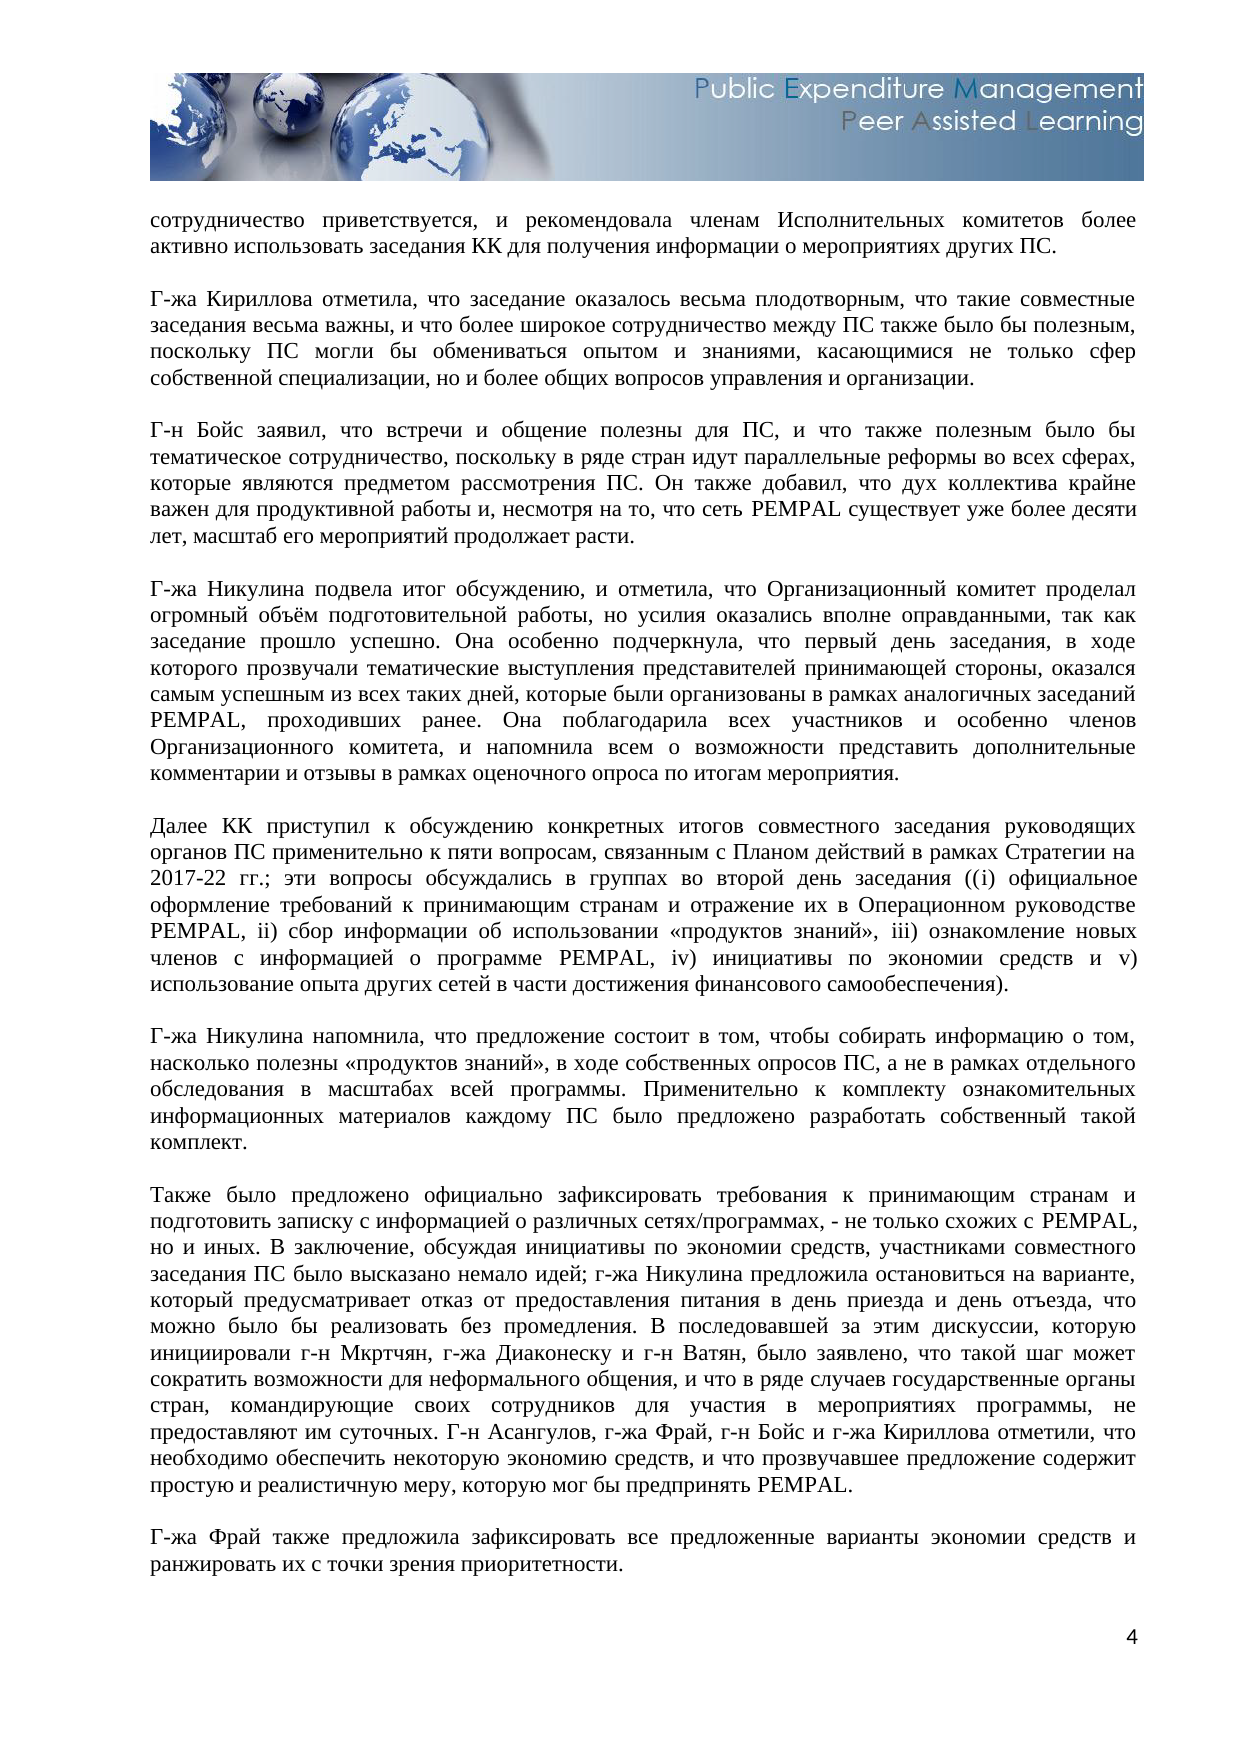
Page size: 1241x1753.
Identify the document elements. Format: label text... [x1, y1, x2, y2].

text Г-н Бойс заявил, что встречи и общение полезны для ПС, и что также полезным было бы тематическое сотрудничество, поскольку в ряде стран идут параллельные реформы во всех сферах, которые являются предметом рассмотрения ПС. Он также добавил, что дух коллектива крайне важен для продуктивной работы и, несмотря на то, что сеть PEMPAL существует уже более десяти лет, масштаб его мероприятий продолжает расти. [150, 416, 1138, 548]
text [150, 206, 1138, 258]
text Г-жа Фрай также предложила зафиксировать все предложенные варианты экономии средств и ранжировать их с точки зрения приоритетности. [150, 1523, 1138, 1576]
text Г-жа Никулина напомнила, что предложение состоит в том, чтобы собирать информацию о том, насколько полезны «продуктов знаний», в ходе собственных опросов ПС, а не в рамках отдельного обследования в масштабах всей программы. Применительно к комплекту ознакомительных информационных материалов каждому ПС было предложено разработать собственный такой комплект. [150, 1023, 1138, 1154]
text Г-жа Кириллова отметила, что заседание оказалось весьма плодотворным, что такие совместные заседания весьма важны, и что более широкое сотрудничество между ПС также было бы полезным, поскольку ПС могли бы обмениваться опытом и знаниями, касающимися не только сфер собственной специализации, но и более общих вопросов управления и организации. [150, 285, 1138, 390]
text Далее КК приступил к обсуждению конкретных итогов совместного заседания руководящих органов ПС применительно к пяти вопросам, связанным с Планом действий в рамках Стратегии на 2017-22 гг.; эти вопросы обсуждались в группах во второй день заседания ((i) официальное оформление требований к принимающим странам и отражение их в Операционном руководстве PEMPAL, ii) сбор информации об использовании «продуктов знаний», iii) ознакомление новых членов с информацией о программе PEMPAL, iv) инициативы по экономии средств и v) использование опыта других сетей в части достижения финансового самообеспечения). [150, 812, 1138, 996]
text Также было предложено официально зафиксировать требования к принимающим странам и подготовить записку с информацией о различных сетях/программах, - не только схожих с PEMPAL, но и иных. В заключение, обсуждая инициативы по экономии средств, участниками совместного заседания ПС было высказано немало идей; г-жа Никулина предложила остановиться на варианте, который предусматривает отказ от предоставления питания в день приезда и день отъезда, что можно было бы реализовать без промедления. В последовавшей за этим дискуссии, которую инициировали г-н Мкртчян, г-жа Диаконеску и г-н Ватян, было заявлено, что такой шаг может сократить возможности для неформального общения, и что в ряде случаев государственные органы стран, командирующие своих сотрудников для участия в мероприятиях программы, не предоставляют им суточных. Г-н Асангулов, г-жа Фрай, г-н Бойс и г-жа Кириллова отметили, что необходимо обеспечить некоторую экономию средств, и что прозвучавшее предложение содержит простую и реалистичную меру, которую мог бы предпринять PEMPAL. [150, 1181, 1138, 1497]
text Г-жа Никулина подвела итог обсуждению, и отметила, что Организационный комитет проделал огромный объём подготовительной работы, но усилия оказались вполне оправданными, так как заседание прошло успешно. Она особенно подчеркнула, что первый день заседания, в ходе которого прозвучали тематические выступления представителей принимающей стороны, оказался самым успешным из всех таких дней, которые были организованы в рамках аналогичных заседаний PEMPAL, проходивших ранее. Она поблагодарила всех участников и особенно членов Организационного комитета, и напомнила всем о возможности представить дополнительные комментарии и отзывы в рамках оценочного опроса по итогам мероприятия. [150, 574, 1138, 785]
